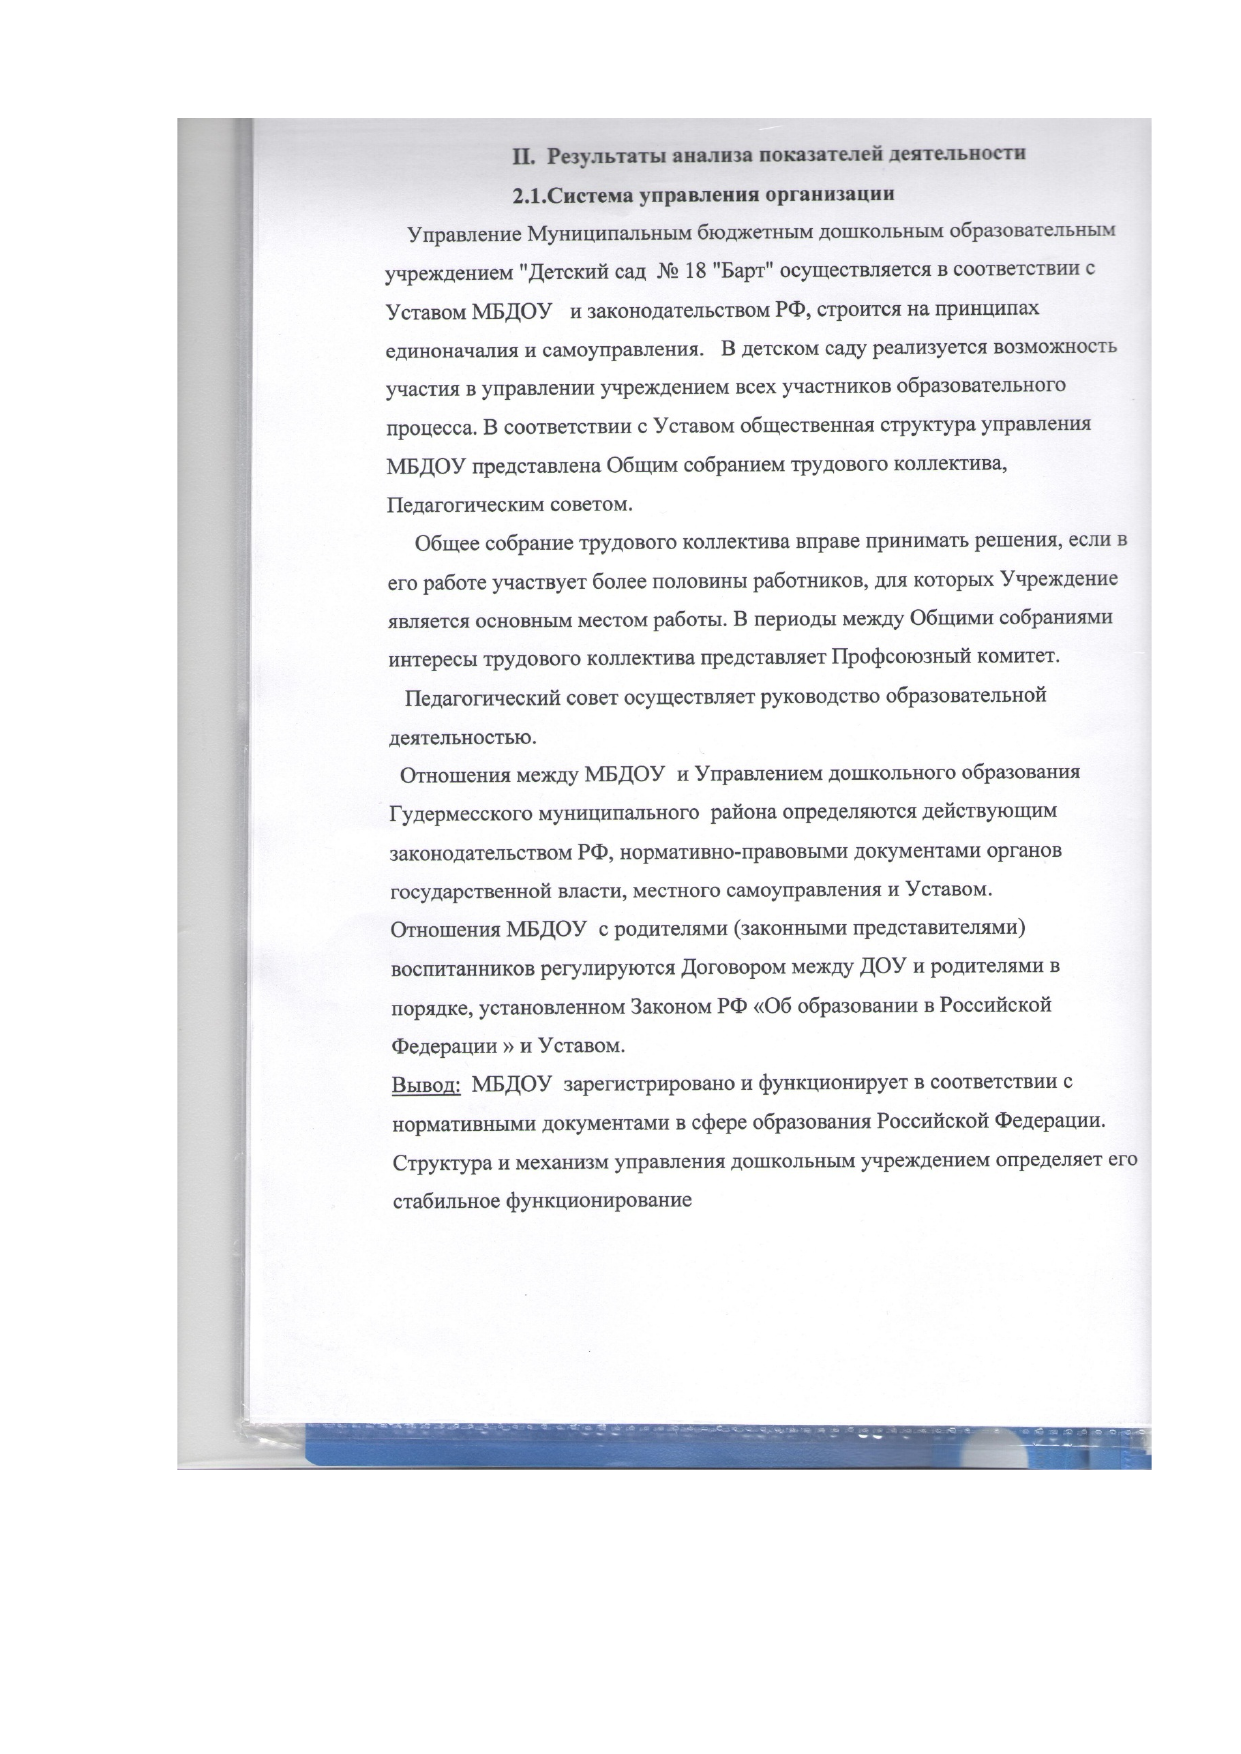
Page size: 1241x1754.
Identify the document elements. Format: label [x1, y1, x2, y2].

picture [177, 118, 1152, 1470]
